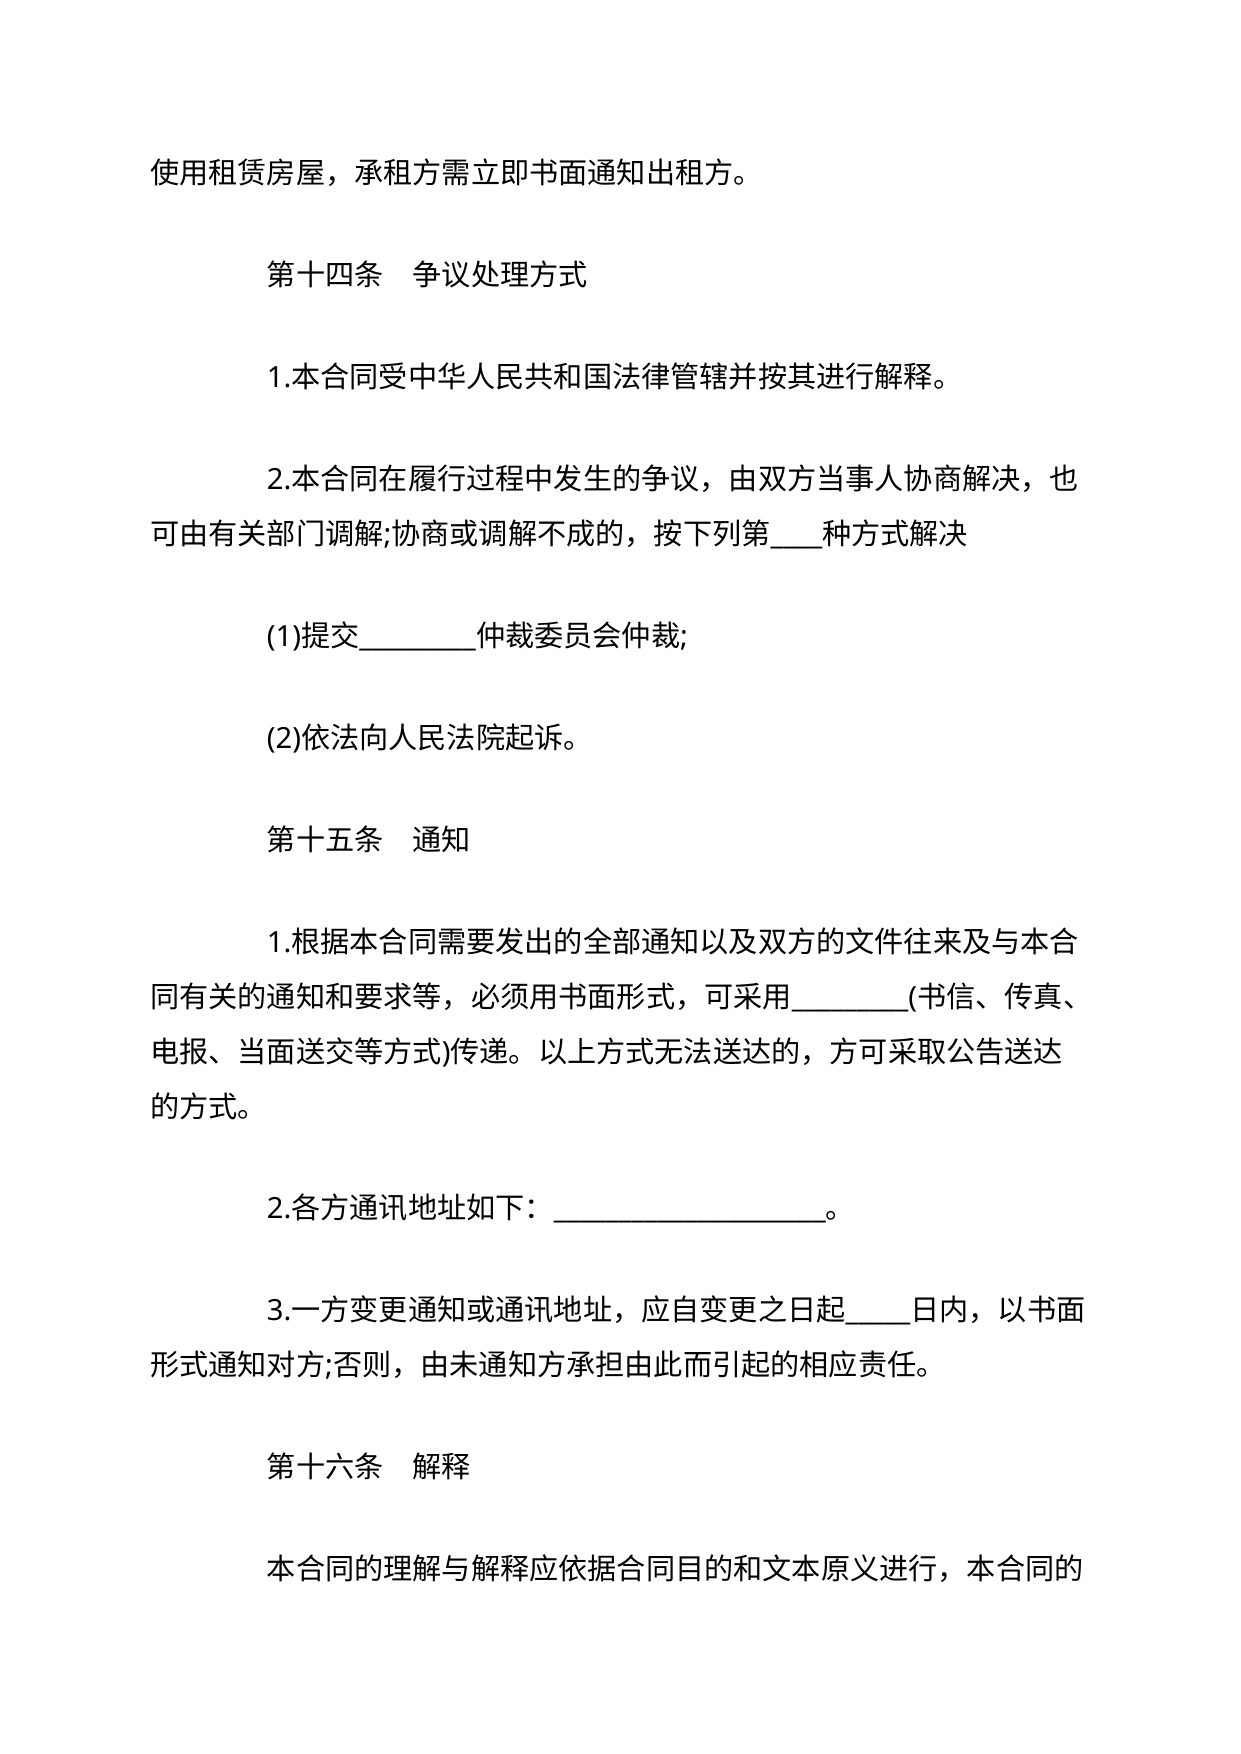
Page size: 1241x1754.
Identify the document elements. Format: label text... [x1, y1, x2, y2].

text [150, 150, 1090, 192]
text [150, 1546, 1090, 1588]
text (2)依法向人民法院起诉。 [150, 714, 1090, 757]
text 第十四条 争议处理方式 [150, 252, 1090, 294]
text 2.本合同在履行过程中发生的争议，由双方当事人协商解决，也可由有关部门调解;协商或调解不成的，按下列第____种方式解决 [150, 456, 1090, 553]
text 3.一方变更通知或通讯地址，应自变更之日起_____日内，以书面形式通知对方;否则，由未通知方承担由此而引起的相应责任。 [150, 1287, 1090, 1384]
text 2.各方通讯地址如下：_____________________。 [150, 1185, 1090, 1227]
text 1.根据本合同需要发出的全部通知以及双方的文件往来及与本合同有关的通知和要求等，必须用书面形式，可采用_________(书信、传真、电报、当面送交等方式)传递。以上方式无法送达的，方可采取公告送达的方式。 [150, 918, 1090, 1126]
text (1)提交_________仲裁委员会仲裁; [150, 612, 1090, 655]
text 第十五条 通知 [150, 816, 1090, 859]
text 1.本合同受中华人民共和国法律管辖并按其进行解释。 [150, 353, 1090, 396]
text 第十六条 解释 [150, 1444, 1090, 1486]
